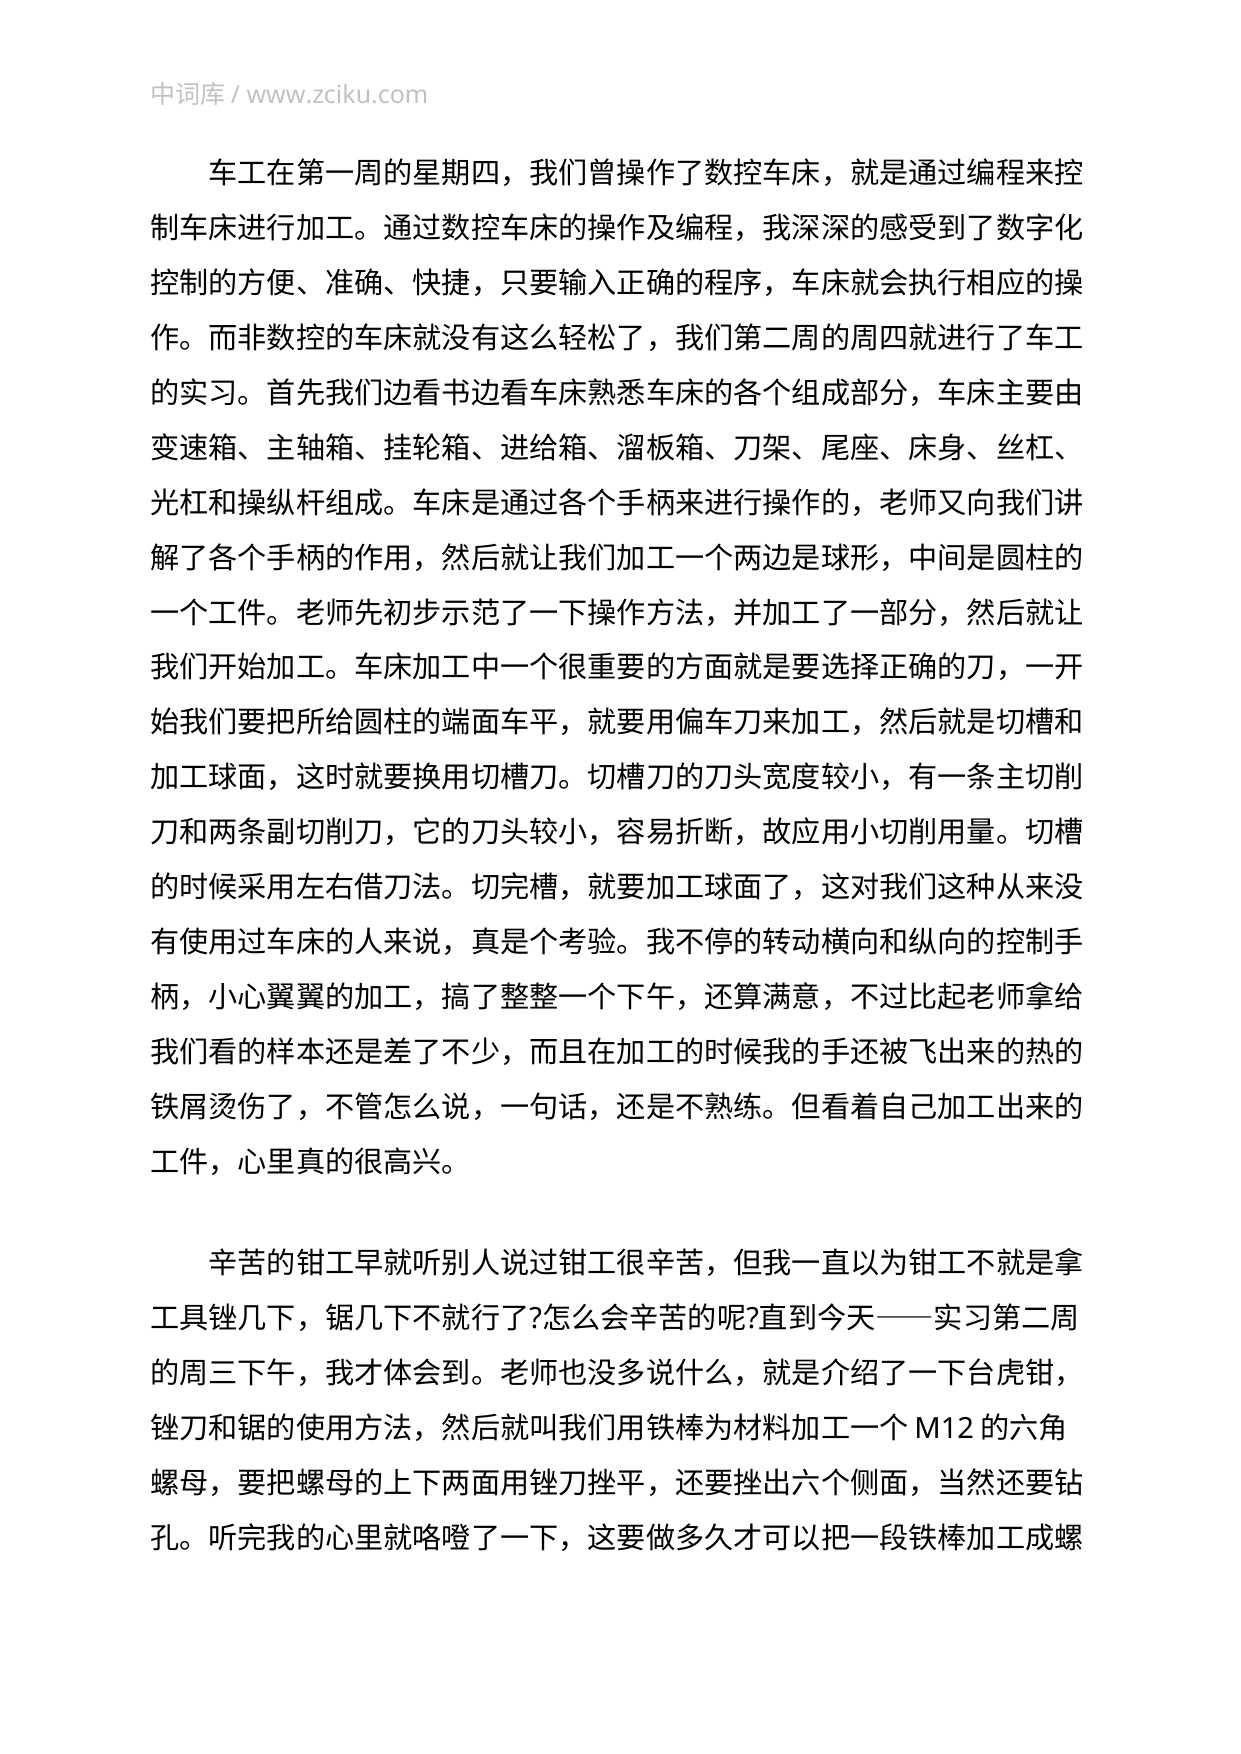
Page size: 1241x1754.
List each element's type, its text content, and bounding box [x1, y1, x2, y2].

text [150, 1240, 1090, 1557]
text 车工在第一周的星期四，我们曾操作了数控车床，就是通过编程来控制车床进行加工。通过数控车床的操作及编程，我深深的感受到了数字化控制的方便、准确、快捷，只要输入正确的程序，车床就会执行相应的操作。而非数控的车床就没有这么轻松了，我们第二周的周四就进行了车工的实习。首先我们边看书边看车床熟悉车床的各个组成部分，车床主要由变速箱、主轴箱、挂轮箱、进给箱、溜板箱、刀架、尾座、床身、丝杠、光杠和操纵杆组成。车床是通过各个手柄来进行操作的，老师又向我们讲解了各个手柄的作用，然后就让我们加工一个两边是球形，中间是圆柱的一个工件。老师先初步示范了一下操作方法，并加工了一部分，然后就让我们开始加工。车床加工中一个很重要的方面就是要选择正确的刀，一开始我们要把所给圆柱的端面车平，就要用偏车刀来加工，然后就是切槽和加工球面，这时就要换用切槽刀。切槽刀的刀头宽度较小，有一条主切削刀和两条副切削刀，它的刀头较小，容易折断，故应用小切削用量。切槽的时候采用左右借刀法。切完槽，就要加工球面了，这对我们这种从来没有使用过车床的人来说，真是个考验。我不停的转动横向和纵向的控制手柄，小心翼翼的加工，搞了整整一个下午，还算满意，不过比起老师拿给我们看的样本还是差了不少，而且在加工的时候我的手还被飞出来的热的铁屑烫伤了，不管怎么说，一句话，还是不熟练。但看着自己加工出来的工件，心里真的很高兴。 [150, 150, 1090, 1180]
